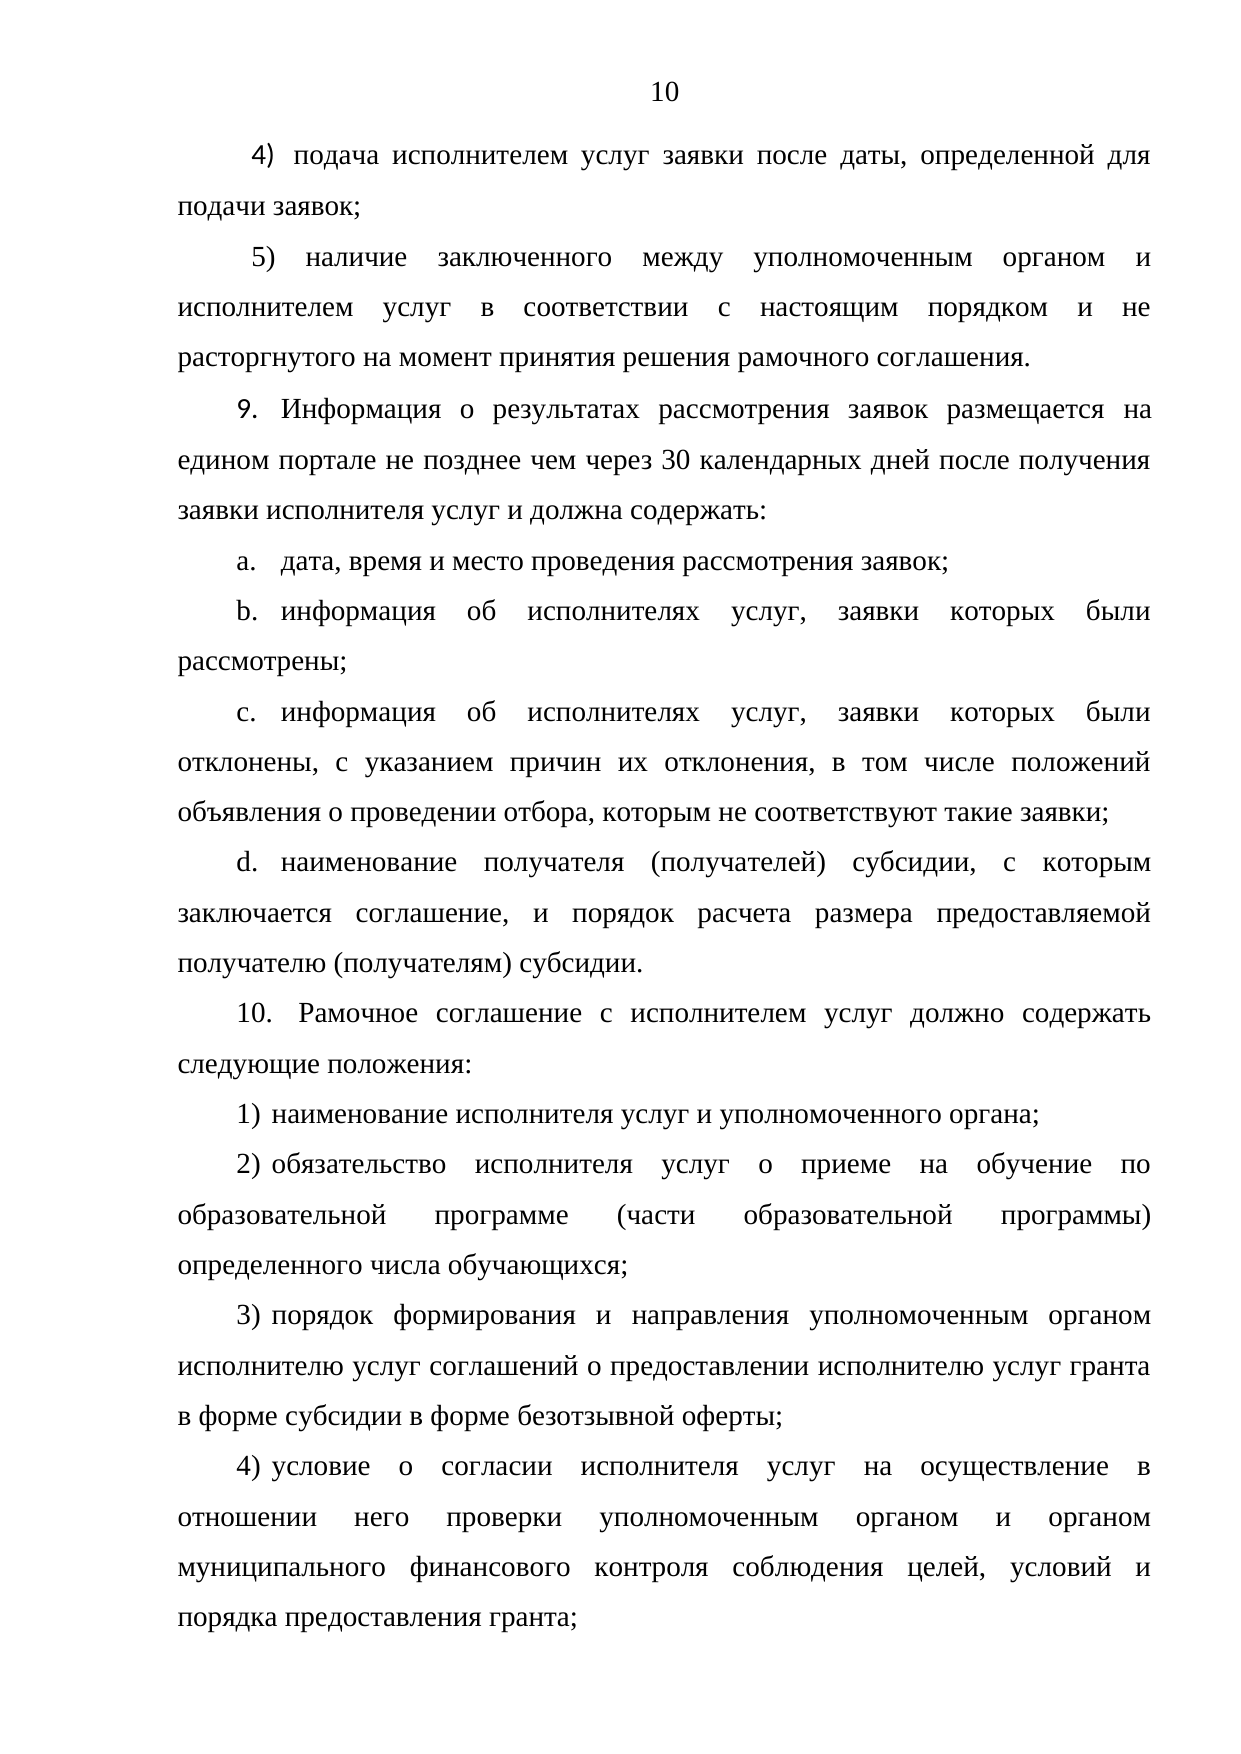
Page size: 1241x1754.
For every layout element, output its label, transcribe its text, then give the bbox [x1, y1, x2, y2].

list обязательство исполнителя услуг о приеме на обучение по образовательной программе (части образовательной программы) определенного числа обучающихся; [177, 1146, 1152, 1281]
list информация об исполнителях услуг, заявки которых были отклонены, с указанием причин их отклонения, в том числе положений объявления о проведении отбора, которым не соответствуют такие заявки; [177, 694, 1152, 828]
list дата, время и место проведения рассмотрения заявок; [177, 543, 1152, 576]
list Информация о результатах рассмотрения заявок размещается на едином портале не позднее чем через 30 календарных дней после получения заявки исполнителя услуг и должна содержать: [177, 390, 1152, 526]
text 5) наличие заключенного между уполномоченным органом и исполнителем услуг в соответствии с настоящим порядком и не расторгнутого на момент принятия решения рамочного соглашения. [177, 239, 1152, 373]
list Рамочное соглашение с исполнителем услуг должно содержать следующие положения: [177, 996, 1152, 1079]
list условие о согласии исполнителя услуг на осуществление в отношении него проверки уполномоченным органом и органом муниципального финансового контроля соблюдения целей, условий и порядка предоставления гранта; [177, 1448, 1152, 1633]
list наименование исполнителя услуг и уполномоченного органа; [177, 1096, 1152, 1130]
list информация об исполнителях услуг, заявки которых были рассмотрены; [177, 593, 1152, 677]
list подача исполнителем услуг заявки после даты, определенной для подачи заявок; [177, 136, 1152, 222]
list наименование получателя (получателей) субсидии, с которым заключается соглашение, и порядок расчета размера предоставляемой получателю (получателям) субсидии. [177, 844, 1152, 979]
list порядок формирования и направления уполномоченным органом исполнителю услуг соглашений о предоставлении исполнителю услуг гранта в форме субсидии в форме безотзывной оферты; [177, 1297, 1152, 1432]
